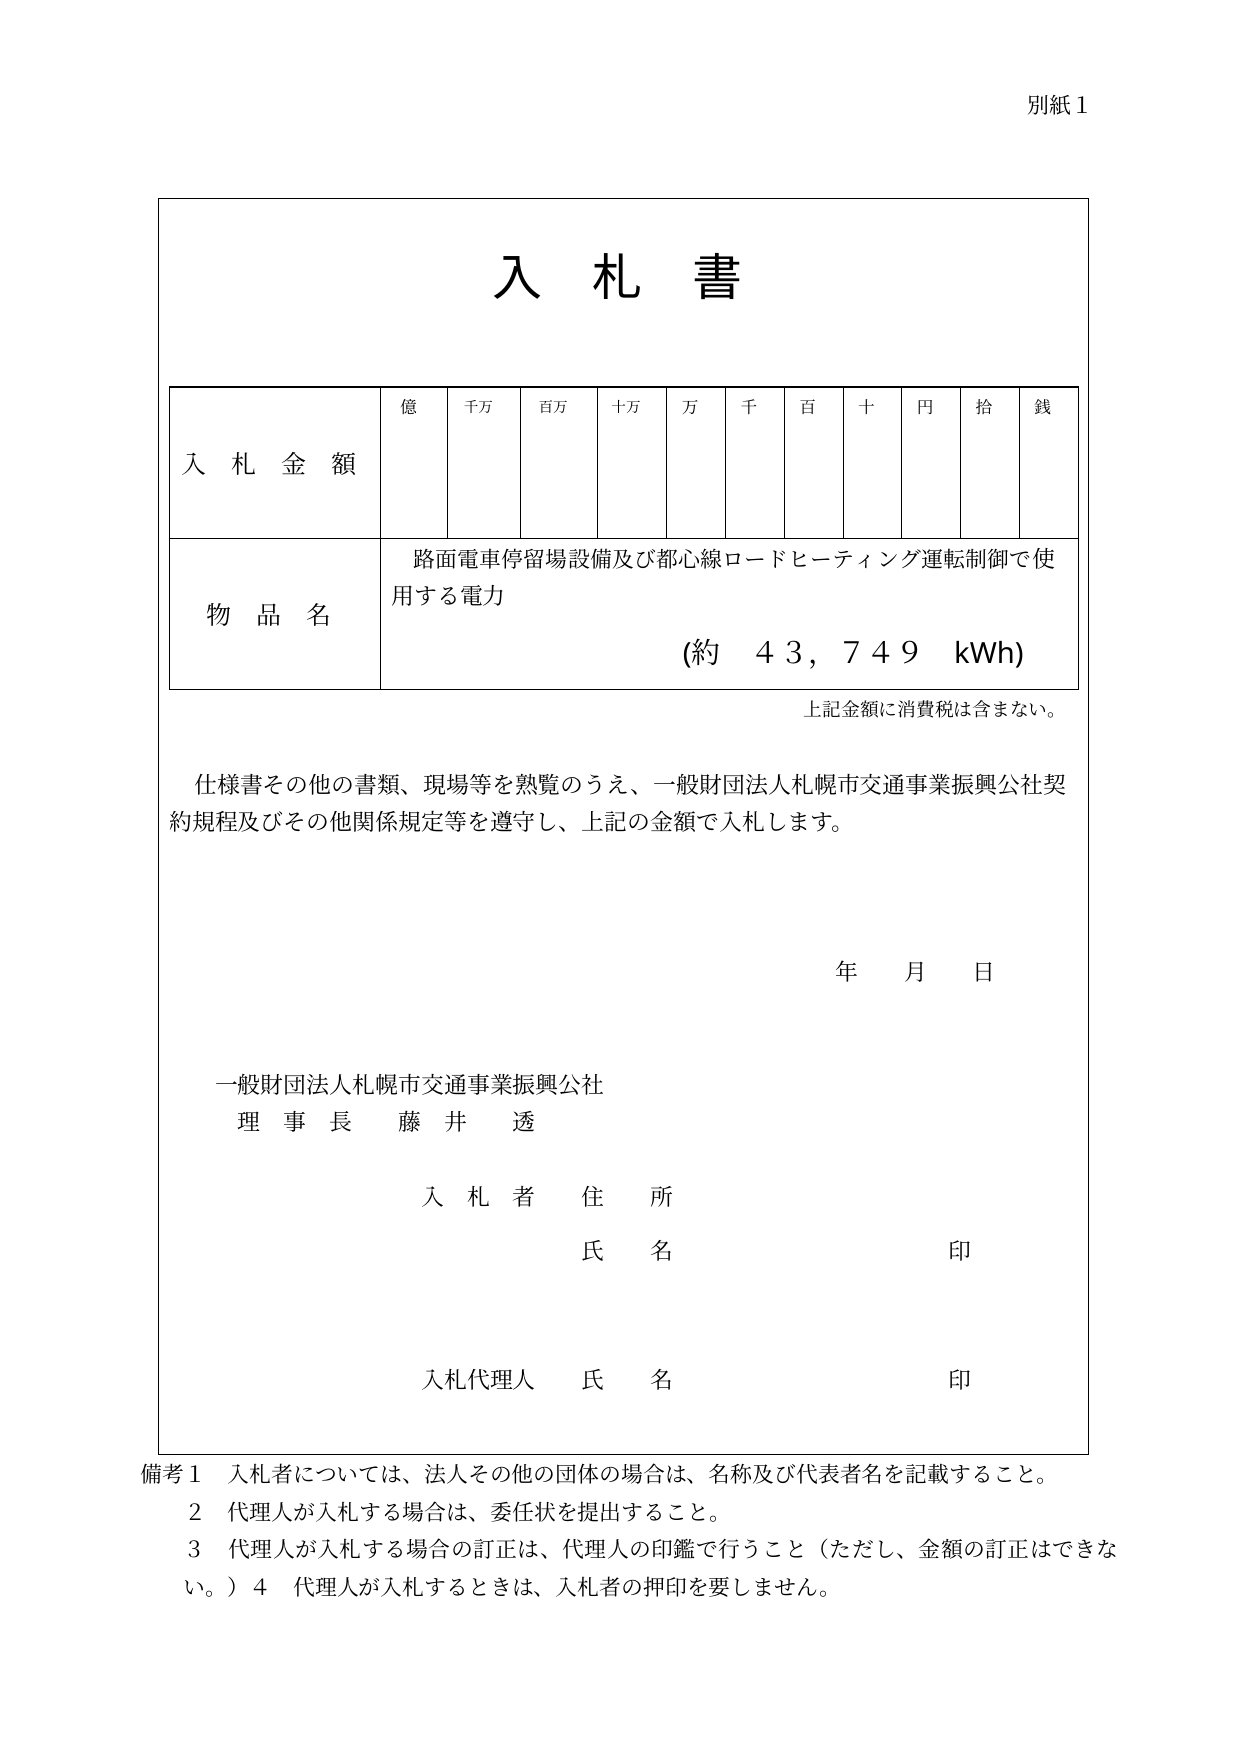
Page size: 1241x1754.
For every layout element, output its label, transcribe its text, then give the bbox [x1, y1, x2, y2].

text ２ 代理人が入札する場合は、委任状を提出すること。 [118, 1492, 1092, 1530]
text ３ 代理人が入札する場合の訂正は、代理人の印鑑で行うこと（ただし、金額の訂正はできない。）４ 代理人が入札するときは、入札者の押印を要しません。 [184, 1530, 1122, 1605]
table_header 入 札 書 上記金額に消費税は含まない。 仕様書その他の書類、現場等を熟覧のうえ、一般財団法人札幌市交通事業振興公社契約規程及びその他関係規定等を遵守し、上記の金額で入札します。 年 月 日 一般財団法人札幌市交通事業振興公社 理 事 長 藤 井 透 入 札 者 住 所 氏 名 印 入札代理人 氏 名 印 [159, 199, 1088, 1454]
text 備考１ 入札者については、法人その他の団体の場合は、名称及び代表者名を記載すること。 [118, 1455, 1092, 1492]
